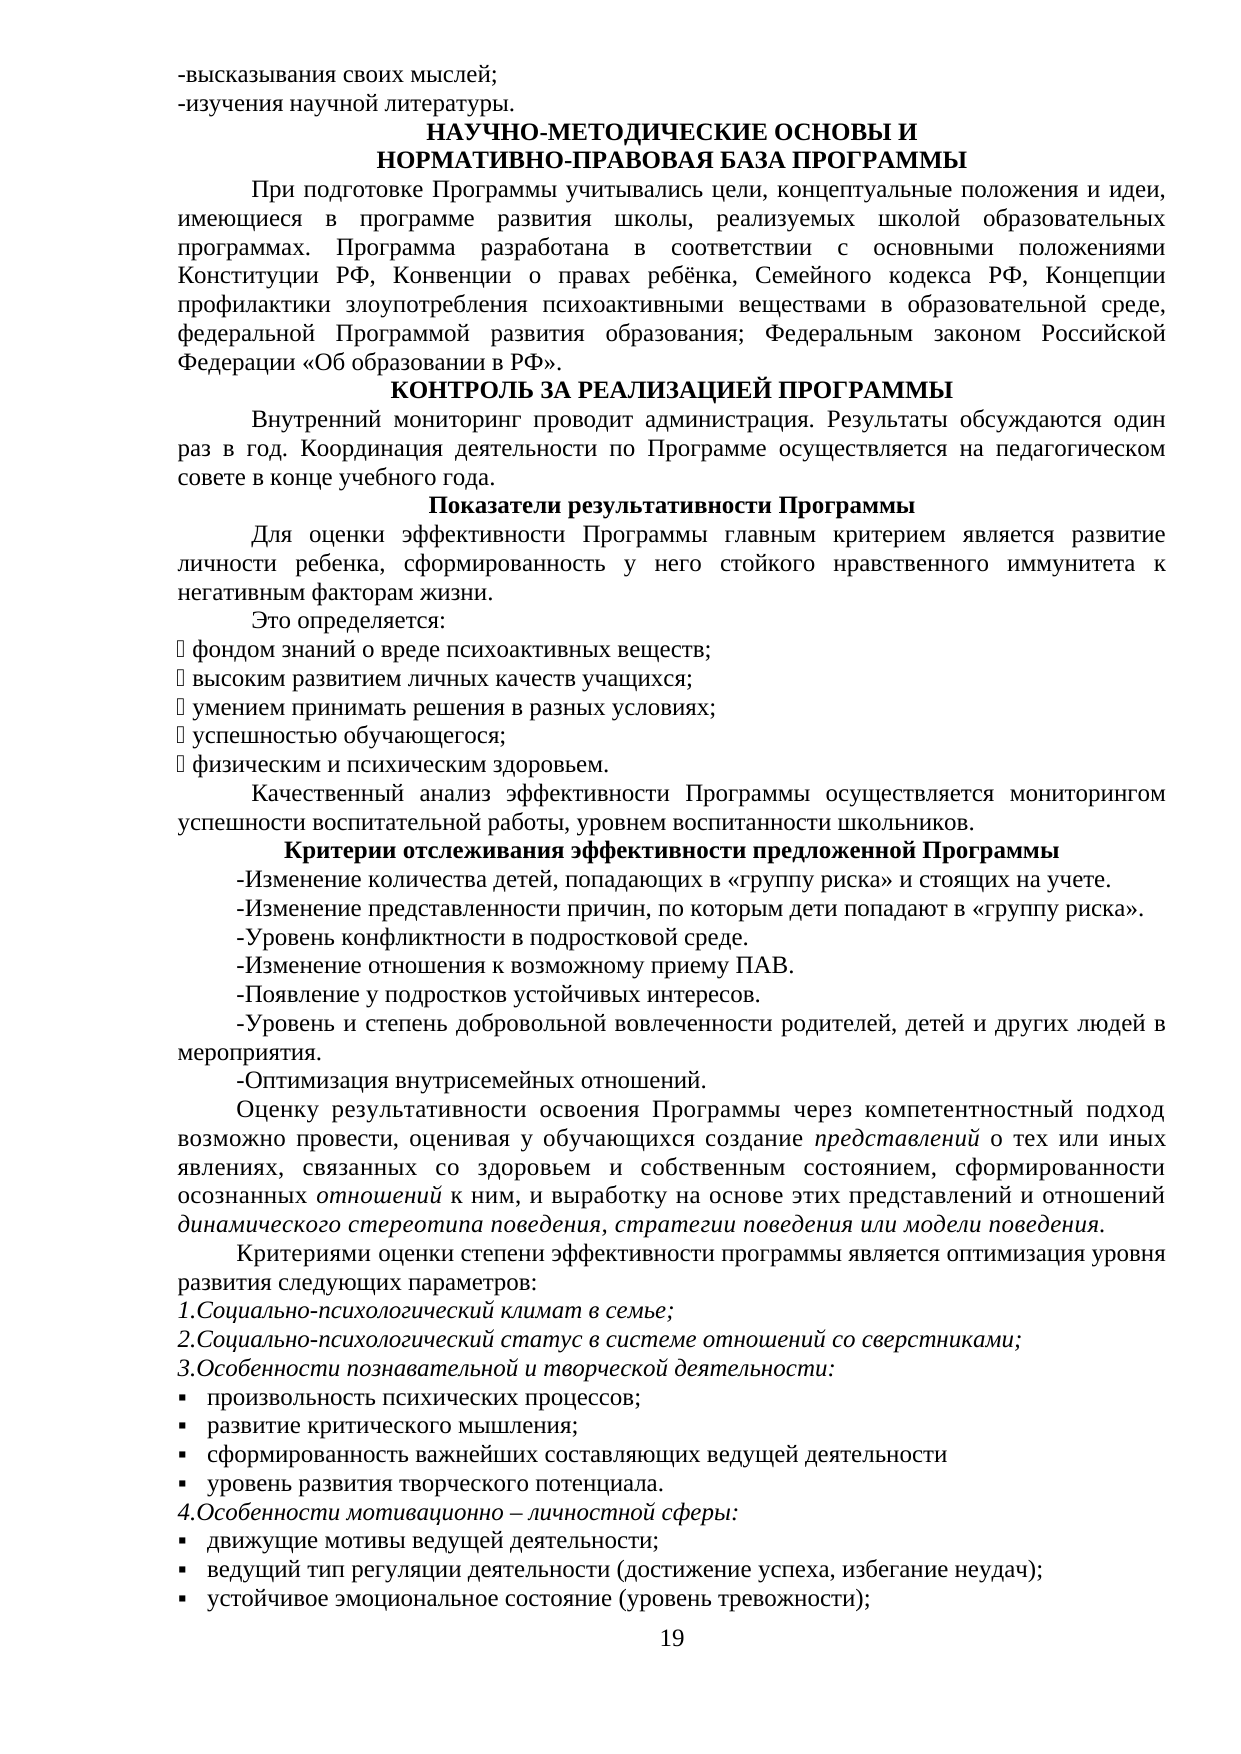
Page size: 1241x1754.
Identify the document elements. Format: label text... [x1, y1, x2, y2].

text Внутренний мониторинг проводит администрация. Результаты обсуждаются один раз в год. Координация деятельности по Программе осуществляется на педагогическом совете в конце учебного года. [177, 404, 1167, 490]
text При подготовке Программы учитывались цели, концептуальные положения и идеи, имеющиеся в программе развития школы, реализуемых школой образовательных программах. Программа разработана в соответствии с основными положениями Конституции РФ, Конвенции о правах ребёнка, Семейного кодекса РФ, Концепции профилактики злоупотребления психоактивными веществами в образовательной среде, федеральной Программой развития образования; Федеральным законом Российской Федерации «Об образовании в РФ». [177, 174, 1167, 375]
text Это определяется: [177, 605, 1167, 634]
text -изучения научной литературы. [177, 88, 1167, 117]
text Качественный анализ эффективности Программы осуществляется мониторингом успешности воспитательной работы, уровнем воспитанности школьников. [177, 778, 1167, 835]
text 4.Особенности мотивационно – личностной сферы: [177, 1497, 1167, 1525]
text -Изменение отношения к возможному приему ПАВ. [177, 950, 1167, 979]
text -высказывания своих мыслей; [177, 59, 1167, 88]
text Оценку результативности освоения Программы через компетентностный подход возможно провести, оценивая у обучающихся создание представлений о тех или иных явлениях, связанных со здоровьем и собственным состоянием, сформированности осознанных отношений к ним, и выработку на основе этих представлений и отношений динамического стереотипа поведения, стратегии поведения или модели поведения. [177, 1094, 1167, 1238]
list развитие критического мышления; [177, 1410, 1167, 1439]
list ведущий тип регуляции деятельности (достижение успеха, избегание неудач); [177, 1554, 1167, 1583]
list фондом знаний о вреде психоактивных веществ; [176, 634, 1167, 663]
list физическим и психическим здоровьем. [176, 749, 1167, 778]
text -Изменение представленности причин, по которым дети попадают в «группу риска». [177, 893, 1167, 922]
text Показатели результативности Программы [177, 490, 1167, 519]
text -Появление у подростков устойчивых интересов. [177, 979, 1167, 1008]
text НОРМАТИВНО-ПРАВОВАЯ БАЗА ПРОГРАММЫ [177, 145, 1167, 174]
text -Изменение количества детей, попадающих в «группу риска» и стоящих на учете. [177, 864, 1167, 893]
list уровень развития творческого потенциала. [177, 1468, 1167, 1497]
list успешностью обучающегося; [176, 720, 1167, 749]
text 3.Особенности познавательной и творческой деятельности: [177, 1353, 1167, 1382]
text 1.Социально-психологический климат в семье; [177, 1295, 1167, 1324]
list умением принимать решения в разных условиях; [176, 692, 1167, 720]
text 2.Социально-психологический статус в системе отношений со сверстниками; [177, 1324, 1167, 1353]
list произвольность психических процессов; [177, 1382, 1167, 1410]
text -Уровень конфликтности в подростковой среде. [177, 922, 1167, 950]
text -Уровень и степень добровольной вовлеченности родителей, детей и других людей в мероприятия. [177, 1008, 1167, 1065]
text Для оценки эффективности Программы главным критерием является развитие личности ребенка, сформированность у него стойкого нравственного иммунитета к негативным факторам жизни. [177, 519, 1167, 605]
list сформированность важнейших составляющих ведущей деятельности [177, 1439, 1167, 1468]
list движущие мотивы ведущей деятельности; [177, 1525, 1167, 1554]
text Критериями оценки степени эффективности программы является оптимизация уровня развития следующих параметров: [177, 1238, 1167, 1295]
list высоким развитием личных качеств учащихся; [176, 663, 1167, 692]
list устойчивое эмоциональное состояние (уровень тревожности); [177, 1583, 1167, 1612]
text КОНТРОЛЬ ЗА РЕАЛИЗАЦИЕЙ ПРОГРАММЫ [177, 375, 1167, 404]
text НАУЧНО-МЕТОДИЧЕСКИЕ ОСНОВЫ И [177, 117, 1167, 145]
text -Оптимизация внутрисемейных отношений. [177, 1065, 1167, 1094]
text Критерии отслеживания эффективности предложенной Программы [177, 835, 1167, 864]
